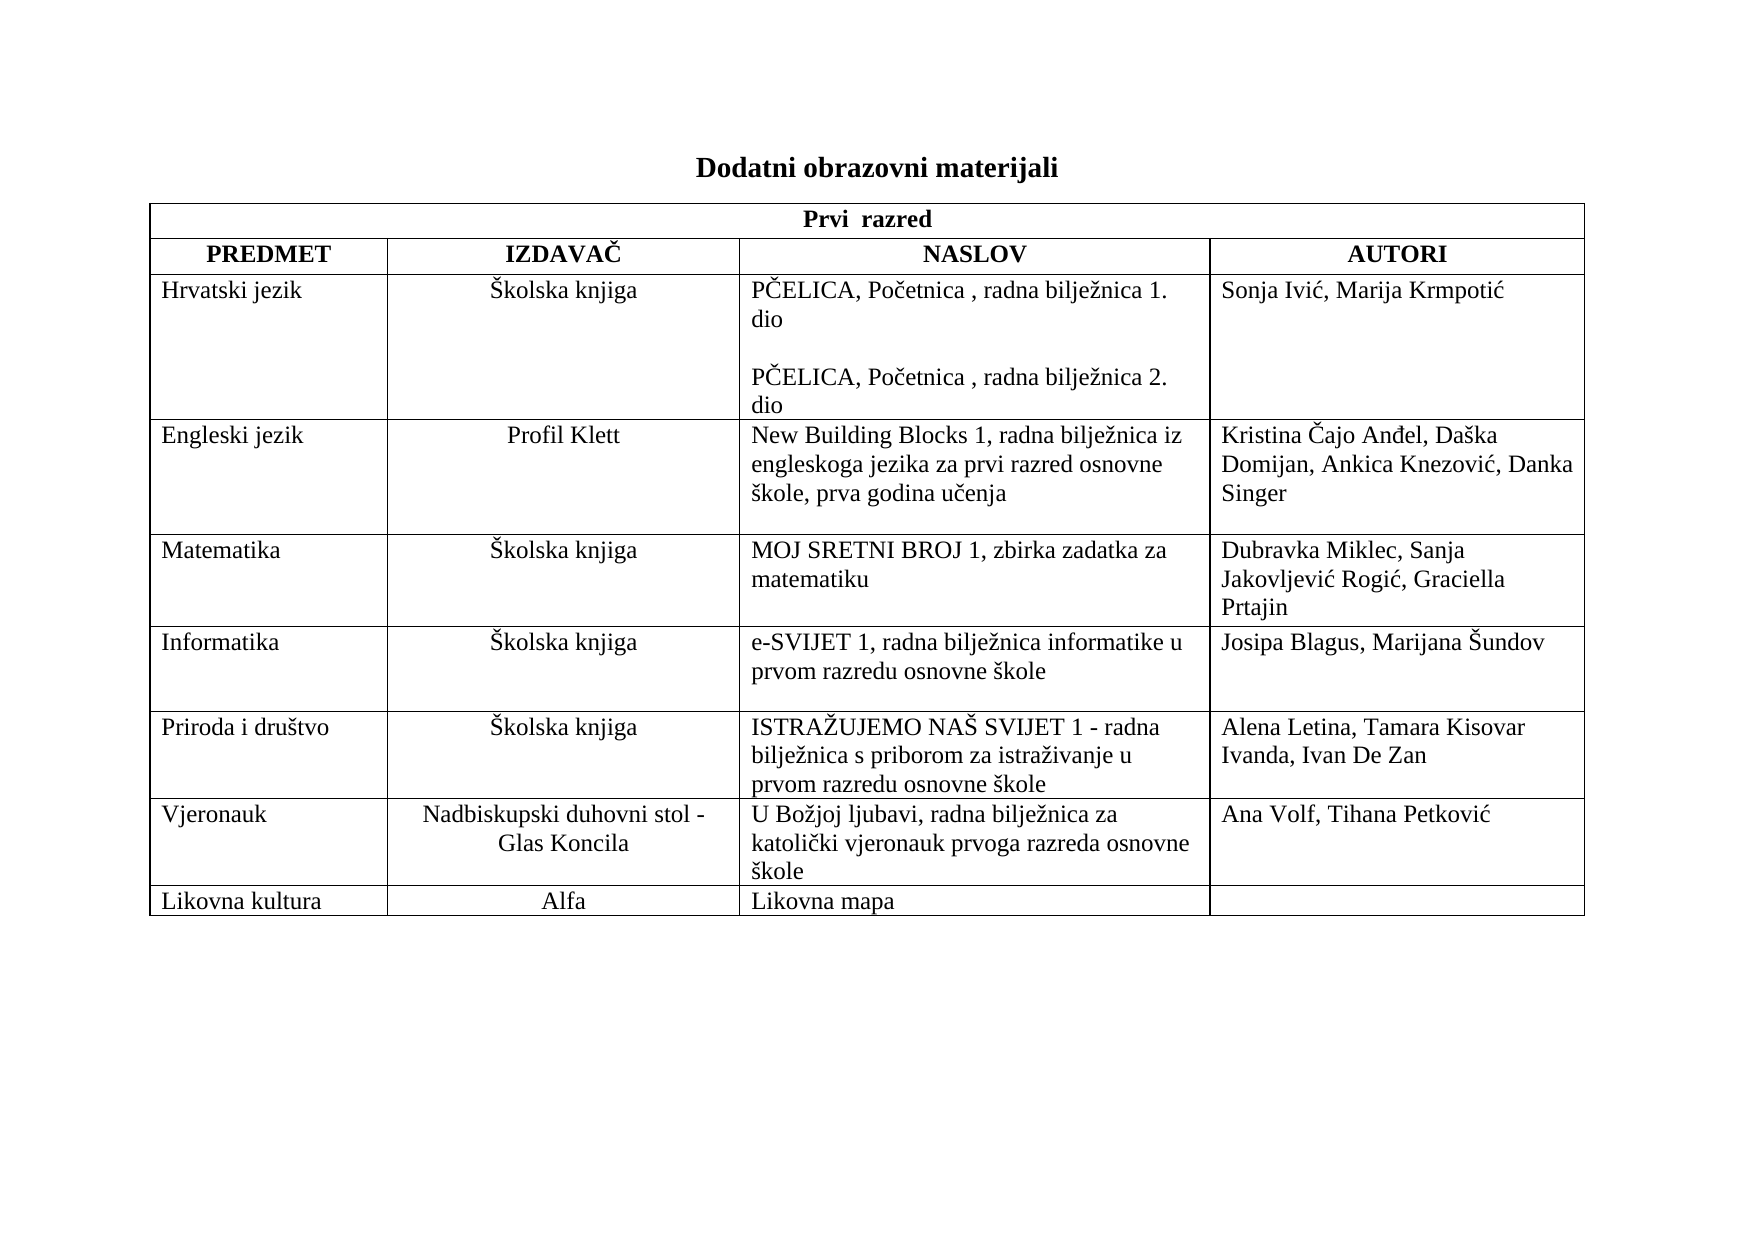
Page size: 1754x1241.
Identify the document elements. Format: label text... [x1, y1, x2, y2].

table_cell New Building Blocks 1, radna bilježnica iz engleskoga jezika za prvi razred osnovne škole, prva godina učenja [740, 420, 1209, 534]
table_cell Priroda i društvo [151, 712, 387, 798]
table_cell Informatika [151, 627, 387, 711]
table_cell PČELICA, Početnica , radna bilježnica 1. dio PČELICA, Početnica , radna bilježnica 2. dio [740, 275, 1209, 419]
table_cell Dubravka Miklec, Sanja Jakovljević Rogić, Graciella Prtajin [1211, 535, 1584, 626]
table_cell Ana Volf, Tihana Petković [1211, 799, 1584, 885]
table_cell e-SVIJET 1, radna bilježnica informatike u prvom razredu osnovne škole [740, 627, 1209, 711]
table_cell MOJ SRETNI BROJ 1, zbirka zadatka za matematiku [740, 535, 1209, 626]
table_cell Vjeronauk [151, 799, 387, 885]
table_cell Alena Letina, Tamara Kisovar Ivanda, Ivan De Zan [1211, 712, 1584, 798]
table_cell Likovna mapa [740, 886, 1209, 915]
table_cell Školska knjiga [388, 712, 739, 798]
table_cell Matematika [151, 535, 387, 626]
table_cell Školska knjiga [388, 627, 739, 711]
table_cell IZDAVAČ [388, 239, 739, 274]
text Dodatni obrazovni materijali [150, 150, 1604, 183]
table_cell AUTORI [1211, 239, 1584, 274]
table_cell Sonja Ivić, Marija Krmpotić [1211, 275, 1584, 419]
table_cell Engleski jezik [151, 420, 387, 534]
table_cell Hrvatski jezik [151, 275, 387, 419]
table_cell Školska knjiga [388, 535, 739, 626]
table_cell Profil Klett [388, 420, 739, 534]
table_cell Školska knjiga [388, 275, 739, 419]
table_cell Likovna kultura [151, 886, 387, 915]
table_cell PREDMET [151, 239, 387, 274]
table_cell Nadbiskupski duhovni stol - Glas Koncila [388, 799, 739, 885]
table_header Prvi razred [151, 204, 1584, 238]
table_cell Kristina Čajo Anđel, Daška Domijan, Ankica Knezović, Danka Singer [1211, 420, 1584, 534]
table_cell NASLOV [740, 239, 1209, 274]
table_cell Alfa [388, 886, 739, 915]
table_cell Josipa Blagus, Marijana Šundov [1211, 627, 1584, 711]
table_cell [1211, 886, 1584, 915]
table_cell ISTRAŽUJEMO NAŠ SVIJET 1 - radna bilježnica s priborom za istraživanje u prvom razredu osnovne škole [740, 712, 1209, 798]
table_cell U Božjoj ljubavi, radna bilježnica za katolički vjeronauk prvoga razreda osnovne škole [740, 799, 1209, 885]
